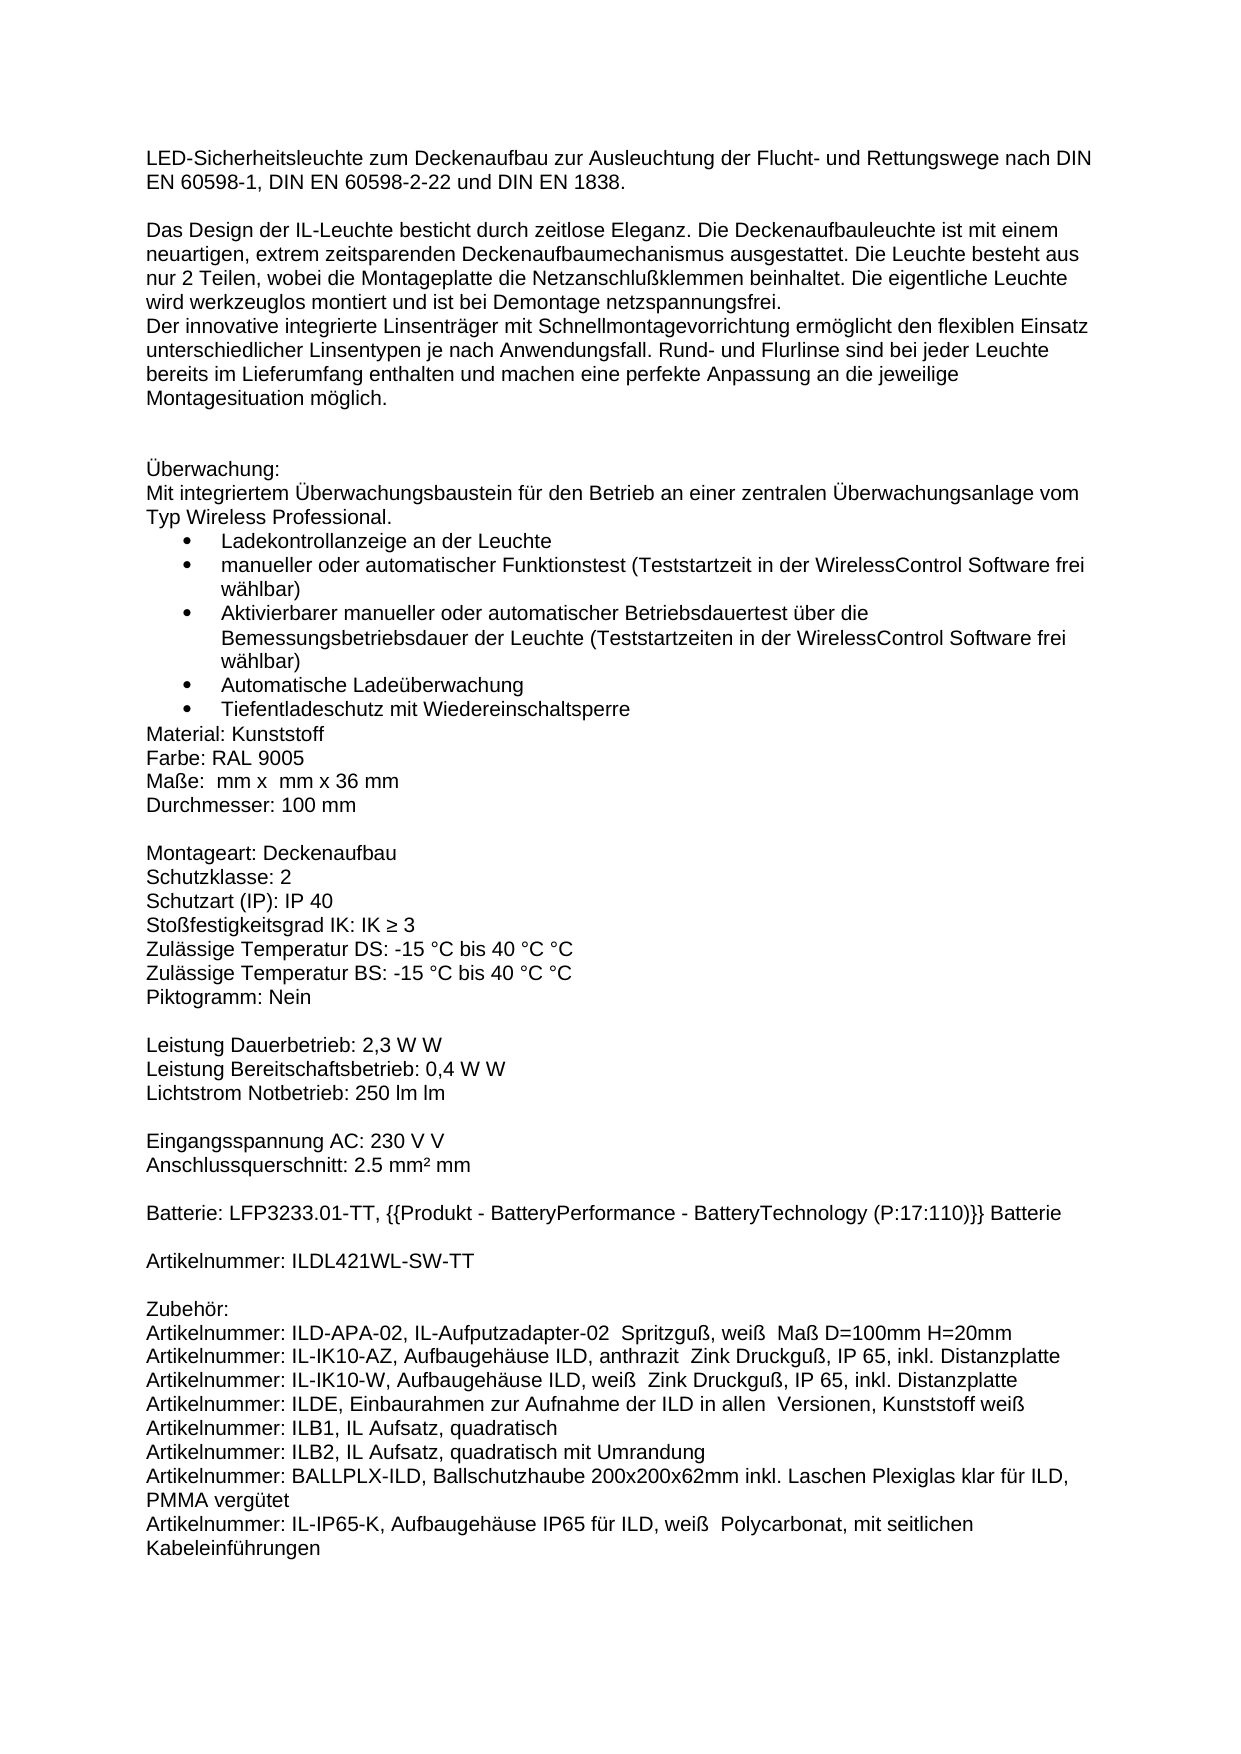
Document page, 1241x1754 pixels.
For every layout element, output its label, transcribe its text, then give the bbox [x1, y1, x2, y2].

text Leistung Dauerbetrieb: 2,3 W W [146, 1033, 1094, 1057]
list manueller oder automatischer Funktionstest (Teststartzeit in der WirelessControl Software frei wählbar) [183, 553, 1094, 601]
text Zulässige Temperatur DS: -15 °C bis 40 °C °C [146, 937, 1094, 961]
text Piktogramm: Nein [146, 985, 1094, 1009]
text Artikelnummer: IL-IK10-AZ, Aufbaugehäuse ILD, anthrazit Zink Druckguß, IP 65, inkl. Distanzplatte [146, 1344, 1094, 1368]
text Montageart: Deckenaufbau [146, 841, 1094, 865]
text LED-Sicherheitsleuchte zum Deckenaufbau zur Ausleuchtung der Flucht- und Rettungswege nach DIN EN 60598-1, DIN EN 60598-2-22 und DIN EN 1838. Das Design der IL-Leuchte besticht durch zeitlose Eleganz. Die Deckenaufbauleuchte ist mit einem neuartigen, extrem zeitsparenden Deckenaufbaumechanismus ausgestattet. Die Leuchte besteht aus nur 2 Teilen, wobei die Montageplatte die Netzanschlußklemmen beinhaltet. Die eigentliche Leuchte wird werkzeuglos montiert und ist bei Demontage netzspannungsfrei.Der innovative integrierte Linsenträger mit Schnellmontagevorrichtung ermöglicht den flexiblen Einsatz unterschiedlicher Linsentypen je nach Anwendungsfall. Rund- und Flurlinse sind bei jeder Leuchte bereits im Lieferumfang enthalten und machen eine perfekte Anpassung an die jeweilige Montagesituation möglich. [146, 146, 1094, 409]
text Schutzart (IP): IP 40 [146, 889, 1094, 913]
text Batterie: LFP3233.01-TT, {{Produkt - BatteryPerformance - BatteryTechnology (P:17:110)}} Batterie [146, 1201, 1094, 1224]
list Aktivierbarer manueller oder automatischer Betriebsdauertest über die Bemessungsbetriebsdauer der Leuchte (Teststartzeiten in der WirelessControl Software frei wählbar) [183, 601, 1094, 673]
text Artikelnummer: ILDL421WL-SW-TT [146, 1248, 1094, 1272]
text Artikelnummer: ILB1, IL Aufsatz, quadratisch [146, 1416, 1094, 1440]
text Durchmesser: 100 mm [146, 793, 1094, 817]
text Eingangsspannung AC: 230 V V [146, 1129, 1094, 1153]
text Überwachung: [146, 457, 1094, 481]
text Zubehör: [146, 1296, 1094, 1320]
text Stoßfestigkeitsgrad IK: IK ≥ 3 [146, 913, 1094, 937]
text Anschlussquerschnitt: 2.5 mm² mm [146, 1153, 1094, 1177]
text Artikelnummer: BALLPLX-ILD, Ballschutzhaube 200x200x62mm inkl. Laschen Plexiglas klar für ILD, PMMA vergütet [146, 1464, 1094, 1512]
text Maße: mm x mm x 36 mm [146, 769, 1094, 793]
list Tiefentladeschutz mit Wiedereinschaltsperre [183, 697, 1094, 721]
text Mit integriertem Überwachungsbaustein für den Betrieb an einer zentralen Überwachungsanlage vom Typ Wireless Professional. [146, 481, 1094, 529]
text Leistung Bereitschaftsbetrieb: 0,4 W W [146, 1057, 1094, 1081]
text Artikelnummer: ILB2, IL Aufsatz, quadratisch mit Umrandung [146, 1440, 1094, 1464]
text Artikelnummer: IL-IK10-W, Aufbaugehäuse ILD, weiß Zink Druckguß, IP 65, inkl. Distanzplatte [146, 1368, 1094, 1392]
text Artikelnummer: IL-IP65-K, Aufbaugehäuse IP65 für ILD, weiß Polycarbonat, mit seitlichen Kabeleinführungen [146, 1512, 1094, 1560]
text Lichtstrom Notbetrieb: 250 lm lm [146, 1081, 1094, 1105]
text Schutzklasse: 2 [146, 865, 1094, 889]
text Zulässige Temperatur BS: -15 °C bis 40 °C °C [146, 961, 1094, 985]
list Automatische Ladeüberwachung [183, 673, 1094, 697]
text Material: Kunststoff [146, 721, 1094, 745]
text Artikelnummer: ILDE, Einbaurahmen zur Aufnahme der ILD in allen Versionen, Kunststoff weiß [146, 1392, 1094, 1416]
list Ladekontrollanzeige an der Leuchte [183, 529, 1094, 553]
text Artikelnummer: ILD-APA-02, IL-Aufputzadapter-02 Spritzguß, weiß Maß D=100mm H=20mm [146, 1320, 1094, 1344]
text Farbe: RAL 9005 [146, 745, 1094, 769]
